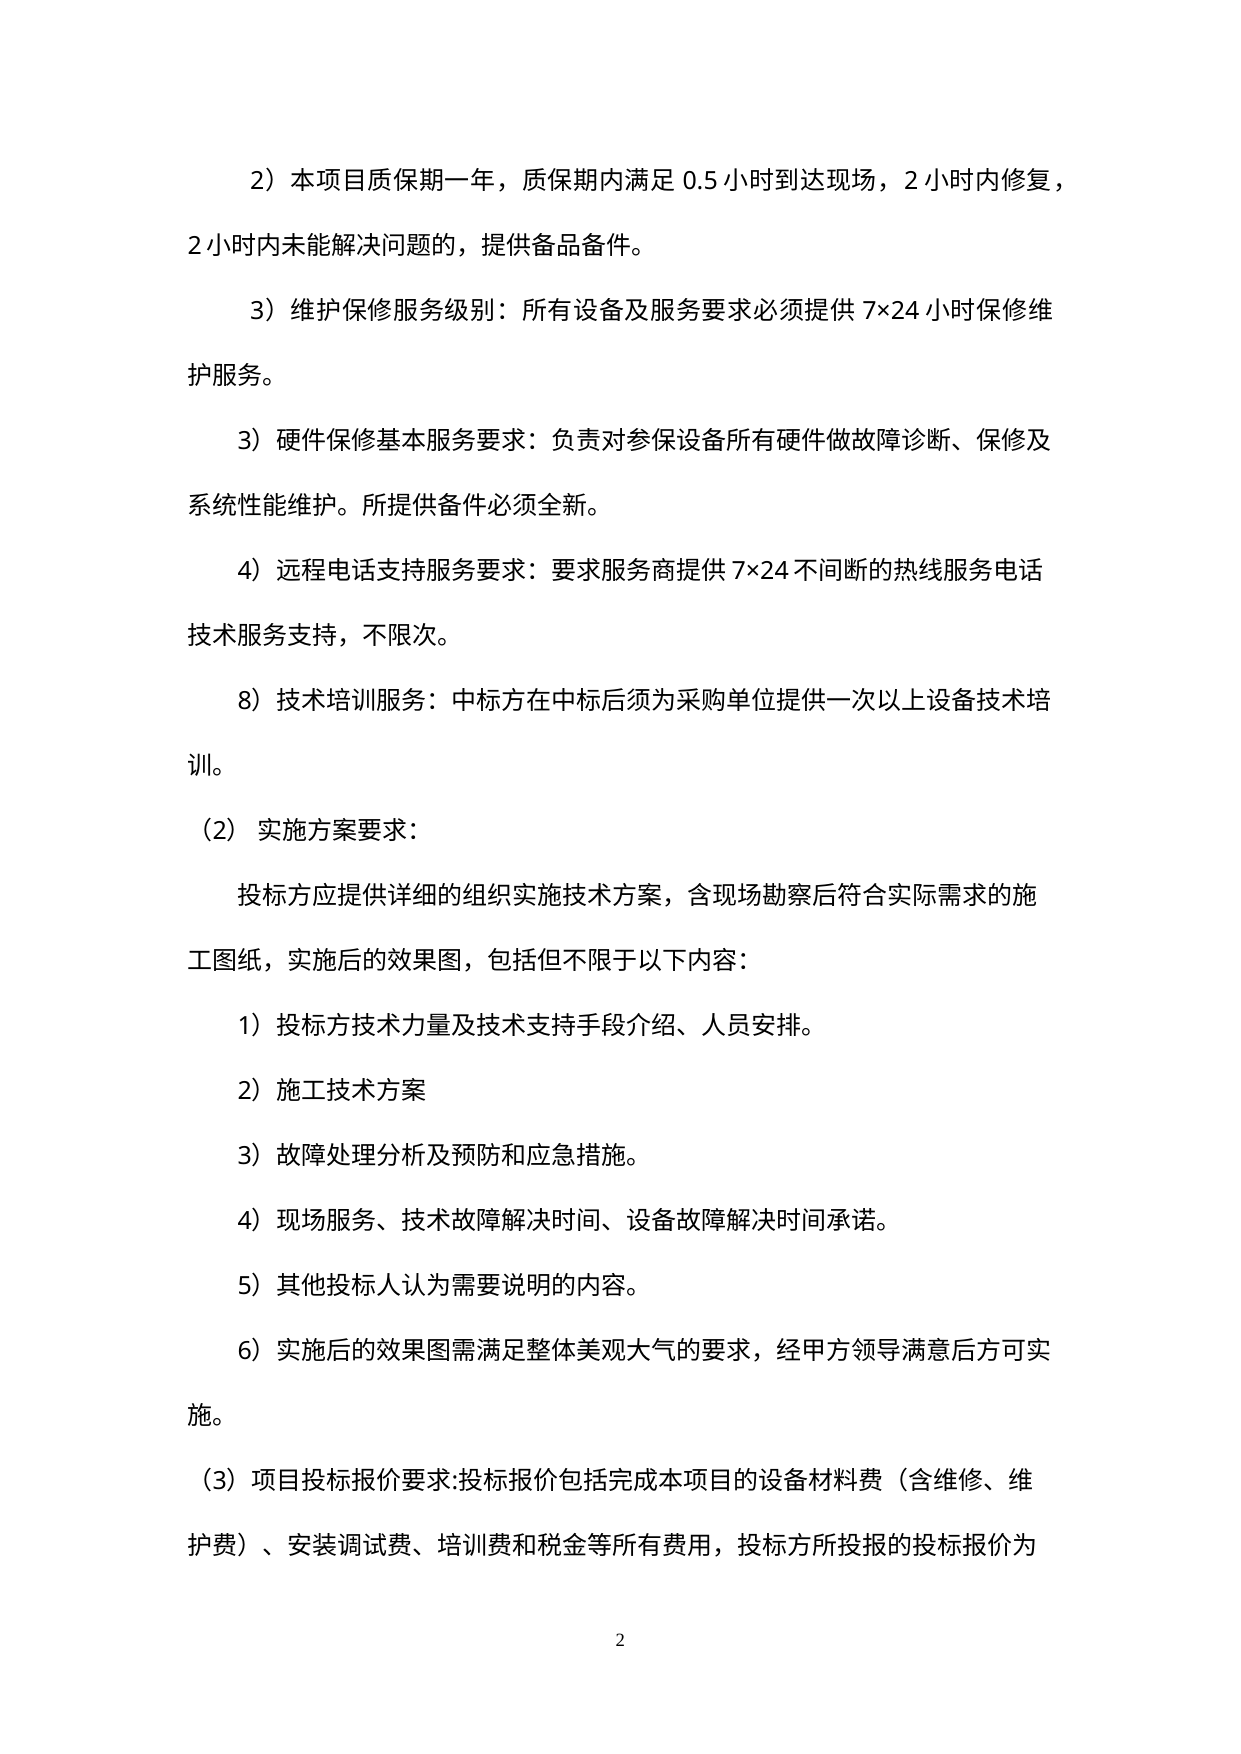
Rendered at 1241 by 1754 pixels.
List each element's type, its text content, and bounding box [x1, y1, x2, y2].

text 6）实施后的效果图需满足整体美观大气的要求，经甲方领导满意后方可实施。 [187, 1316, 1053, 1446]
text 3）故障处理分析及预防和应急措施。 [187, 1121, 1053, 1186]
text 2）施工技术方案 [187, 1056, 1053, 1121]
text 3）维护保修服务级别：所有设备及服务要求必须提供7×24小时保修维护服务。 [187, 276, 1053, 406]
text 1）投标方技术力量及技术支持手段介绍、人员安排。 [187, 991, 1053, 1056]
text 4）远程电话支持服务要求：要求服务商提供7×24不间断的热线服务电话技术服务支持，不限次。 [187, 536, 1053, 666]
text 投标方应提供详细的组织实施技术方案，含现场勘察后符合实际需求的施工图纸，实施后的效果图，包括但不限于以下内容： [187, 861, 1053, 991]
text 2）本项目质保期一年，质保期内满足0.5小时到达现场，2小时内修复，2小时内未能解决问题的，提供备品备件。 [187, 146, 1053, 276]
text （2） 实施方案要求： [187, 796, 1053, 861]
text 8）技术培训服务：中标方在中标后须为采购单位提供一次以上设备技术培训。 [187, 666, 1053, 796]
text 5）其他投标人认为需要说明的内容。 [187, 1251, 1053, 1316]
text 3）硬件保修基本服务要求：负责对参保设备所有硬件做故障诊断、保修及系统性能维护。所提供备件必须全新。 [187, 406, 1053, 536]
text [187, 1446, 1053, 1576]
text 4）现场服务、技术故障解决时间、设备故障解决时间承诺。 [187, 1186, 1053, 1251]
